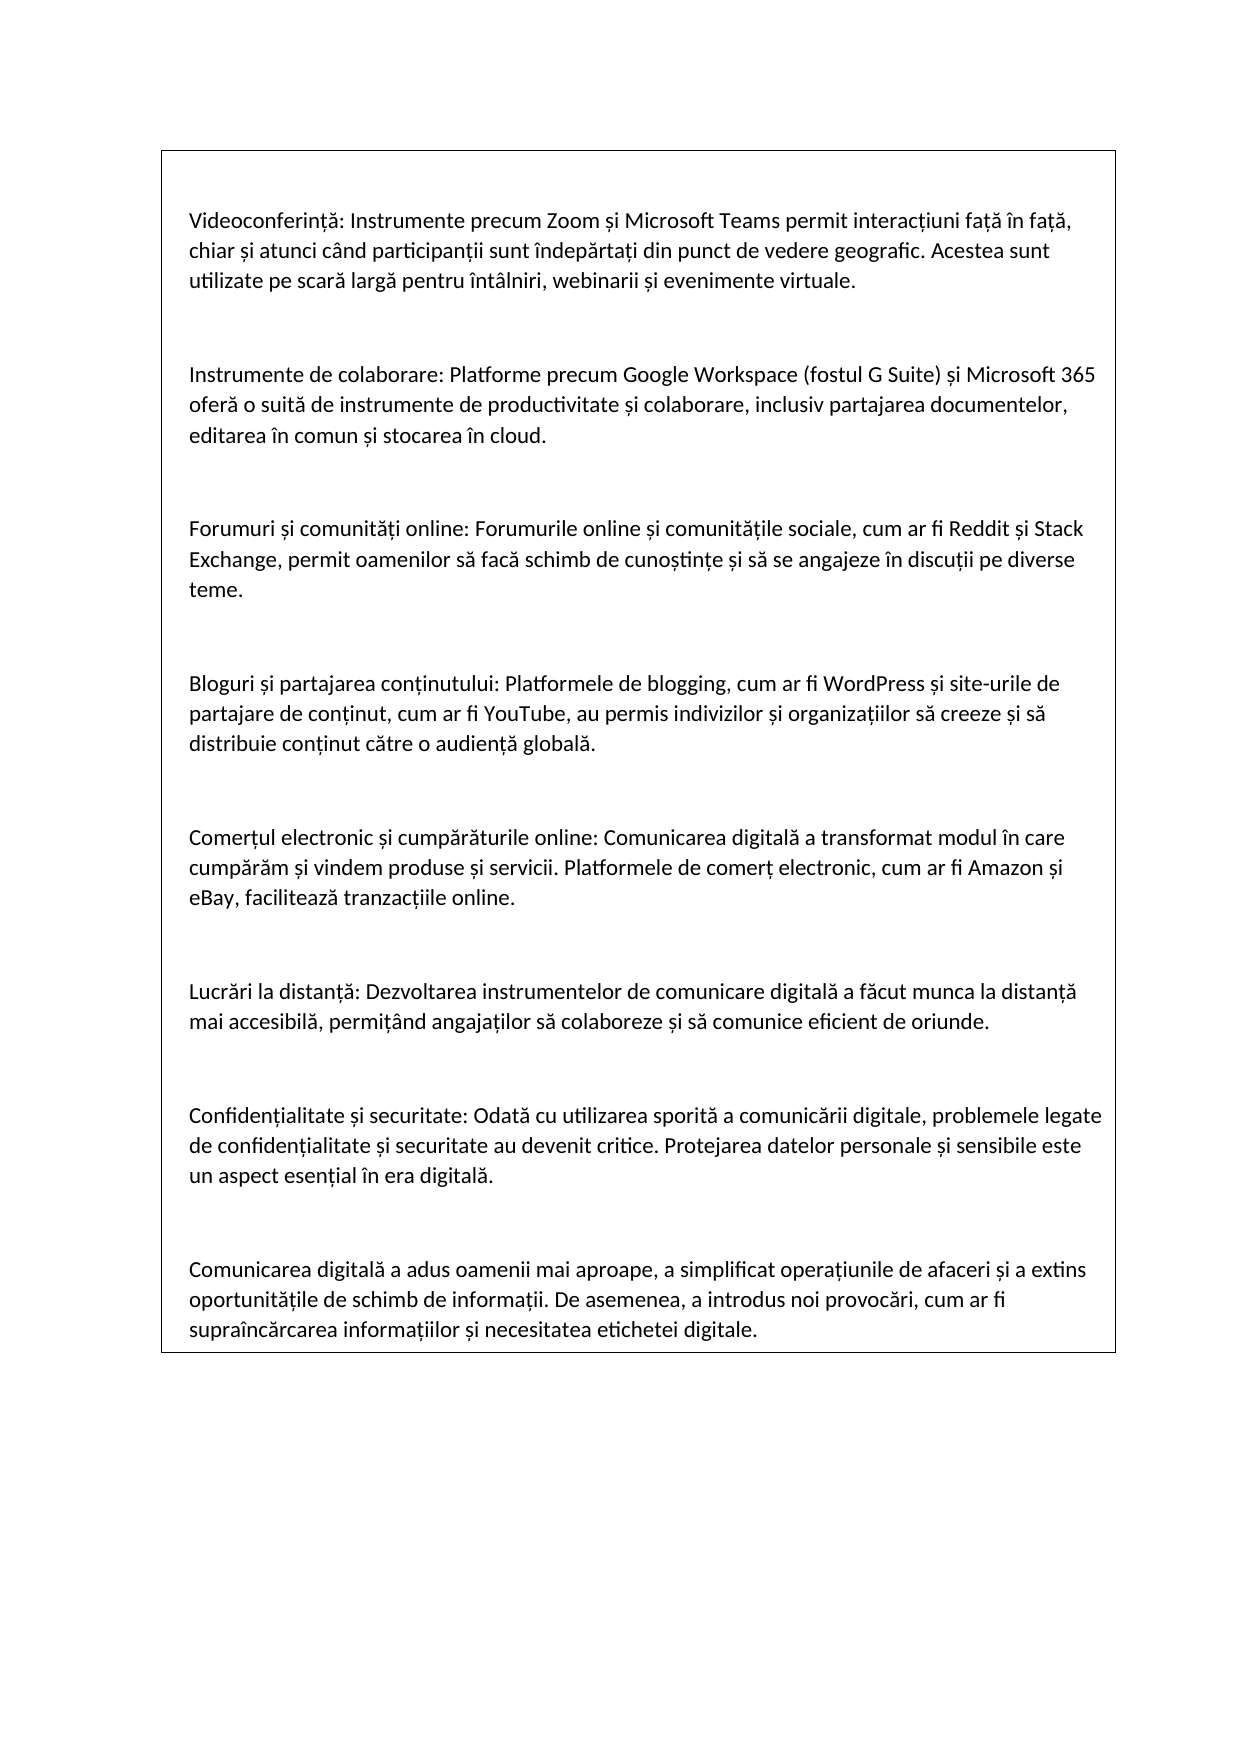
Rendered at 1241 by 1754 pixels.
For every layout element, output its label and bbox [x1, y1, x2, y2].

table_cell [162, 151, 1115, 1352]
